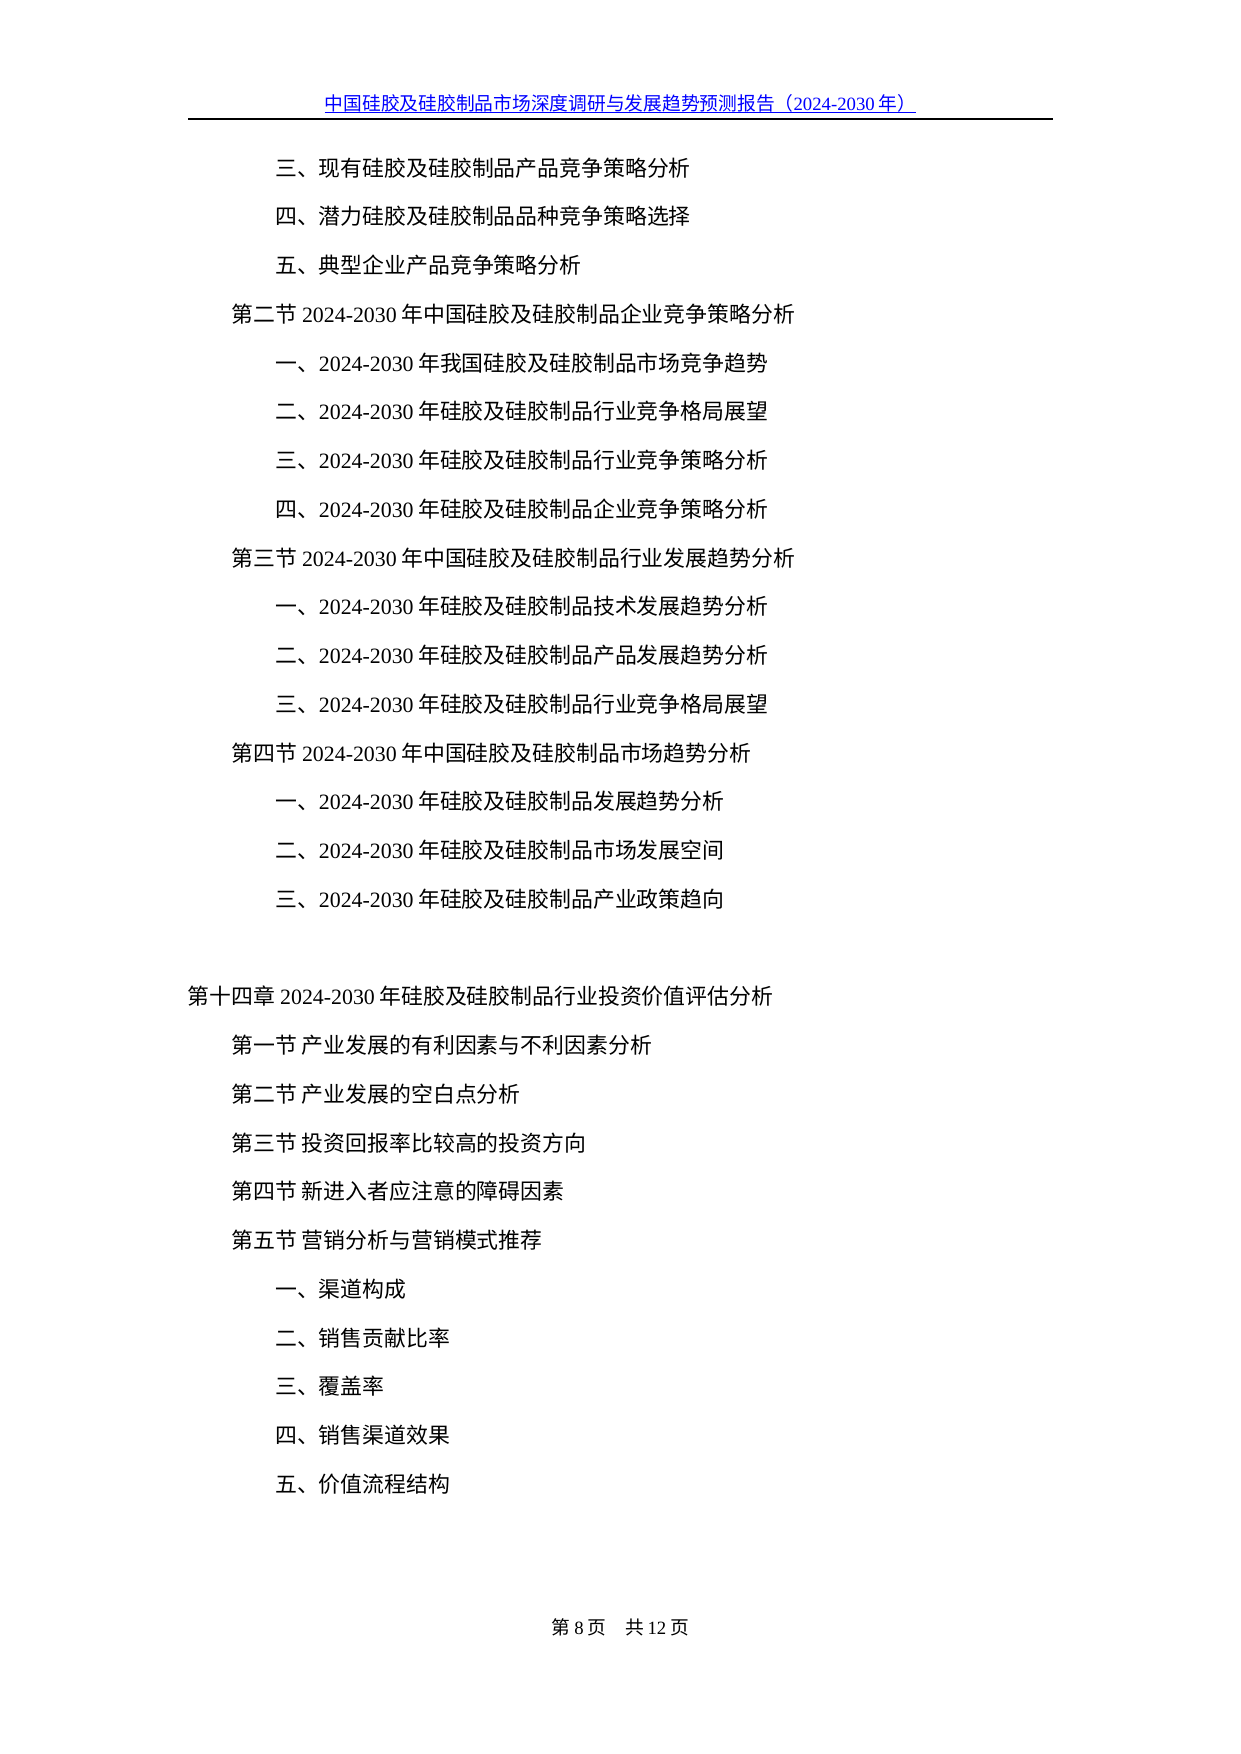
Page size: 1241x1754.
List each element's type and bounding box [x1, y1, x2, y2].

text [187, 150, 1053, 1499]
